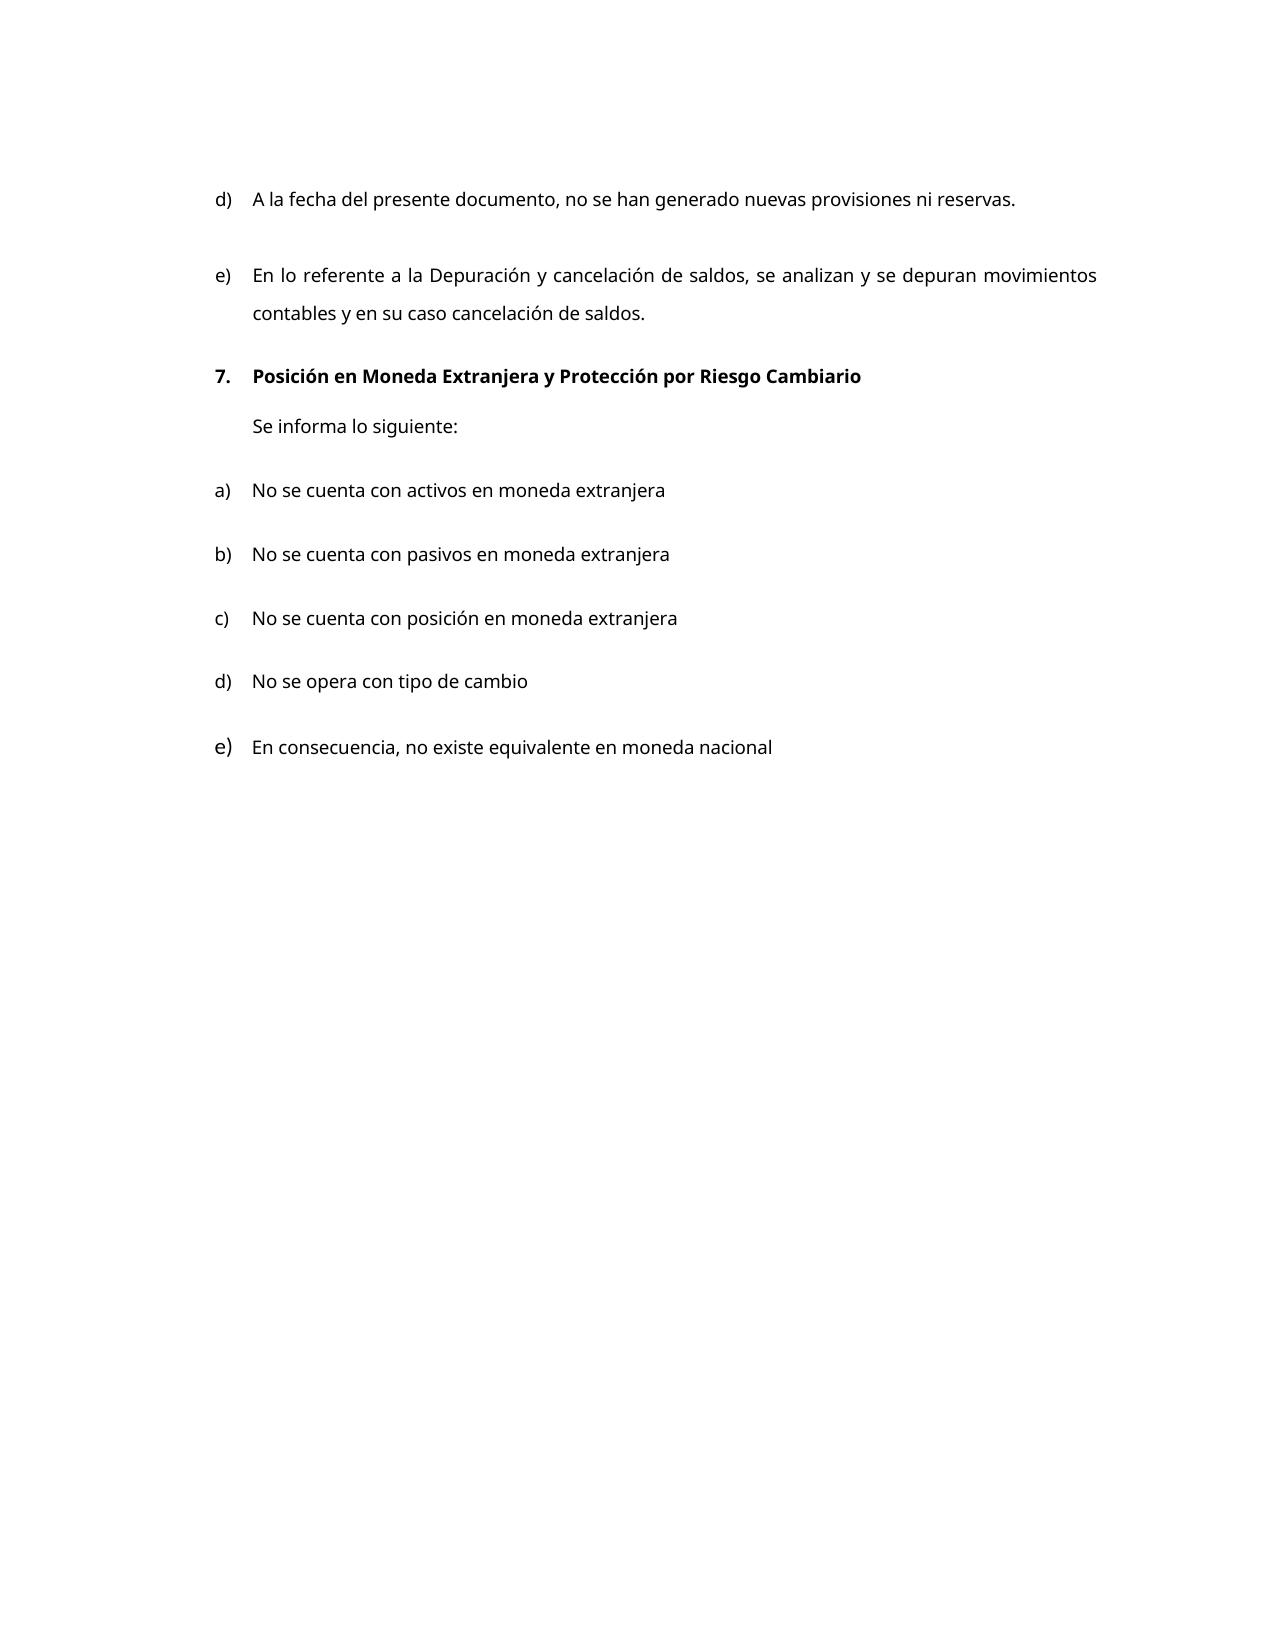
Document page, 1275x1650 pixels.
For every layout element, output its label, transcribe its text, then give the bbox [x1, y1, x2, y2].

list No se opera con tipo de cambio [214, 669, 1098, 694]
text Se informa lo siguiente: [252, 414, 1098, 439]
list En lo referente a la Depuración y cancelación de saldos, se analizan y se depuran movimientos contables y en su caso cancelación de saldos. [215, 262, 1098, 326]
list No se cuenta con pasivos en moneda extranjera [214, 541, 1098, 567]
list No se cuenta con activos en moneda extranjera [214, 477, 1098, 503]
list Posición en Moneda Extranjera y Protección por Riesgo Cambiario [215, 364, 1098, 389]
list No se cuenta con posición en moneda extranjera [214, 605, 1098, 631]
list A la fecha del presente documento, no se han generado nuevas provisiones ni reservas. [215, 186, 1098, 211]
list En consecuencia, no existe equivalente en moneda nacional [214, 732, 1098, 761]
